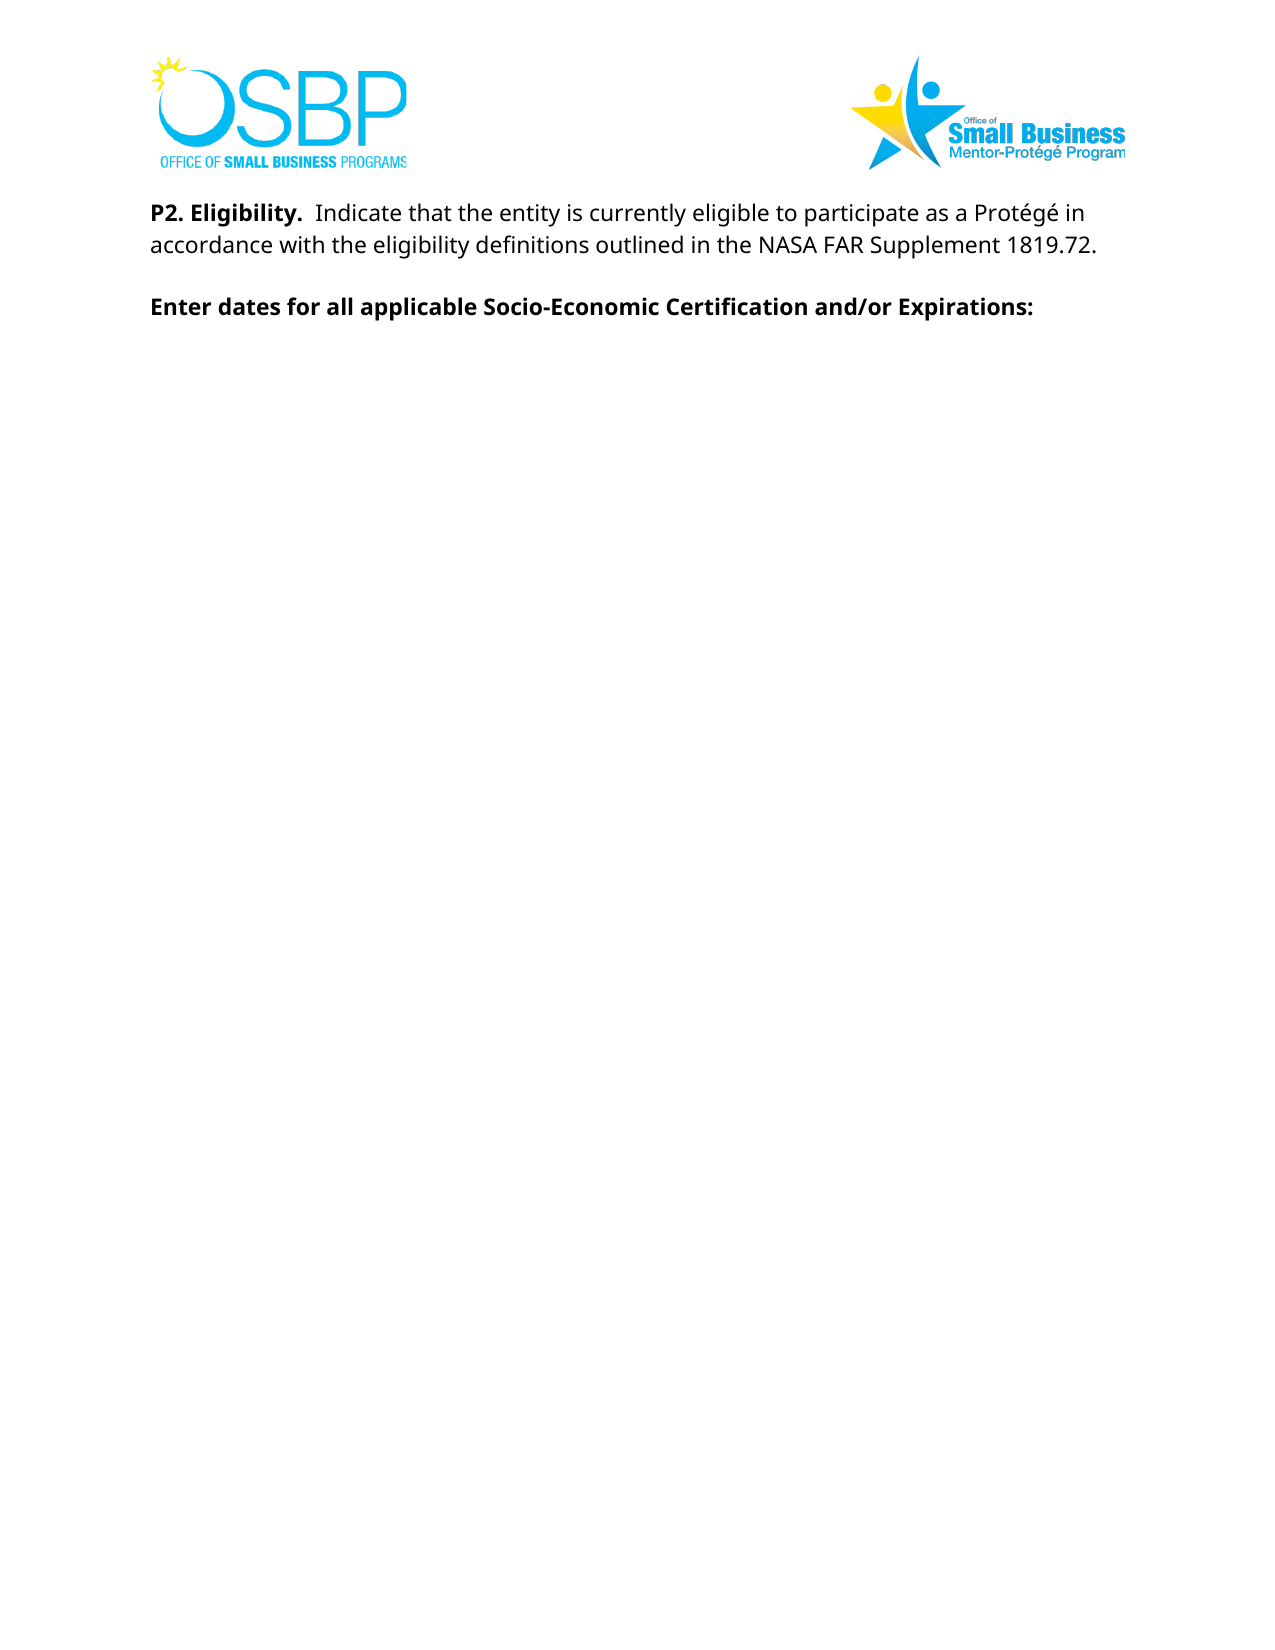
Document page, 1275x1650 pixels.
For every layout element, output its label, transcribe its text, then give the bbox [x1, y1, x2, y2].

text Enter dates for all applicable Socio-Economic Certification and/or Expirations: [150, 291, 1125, 322]
text P2. Eligibility. Indicate that the entity is currently eligible to participate as a Protégé in accordance with the eligibility definitions outlined in the NASA FAR Supplement 1819.72. [150, 197, 1125, 260]
